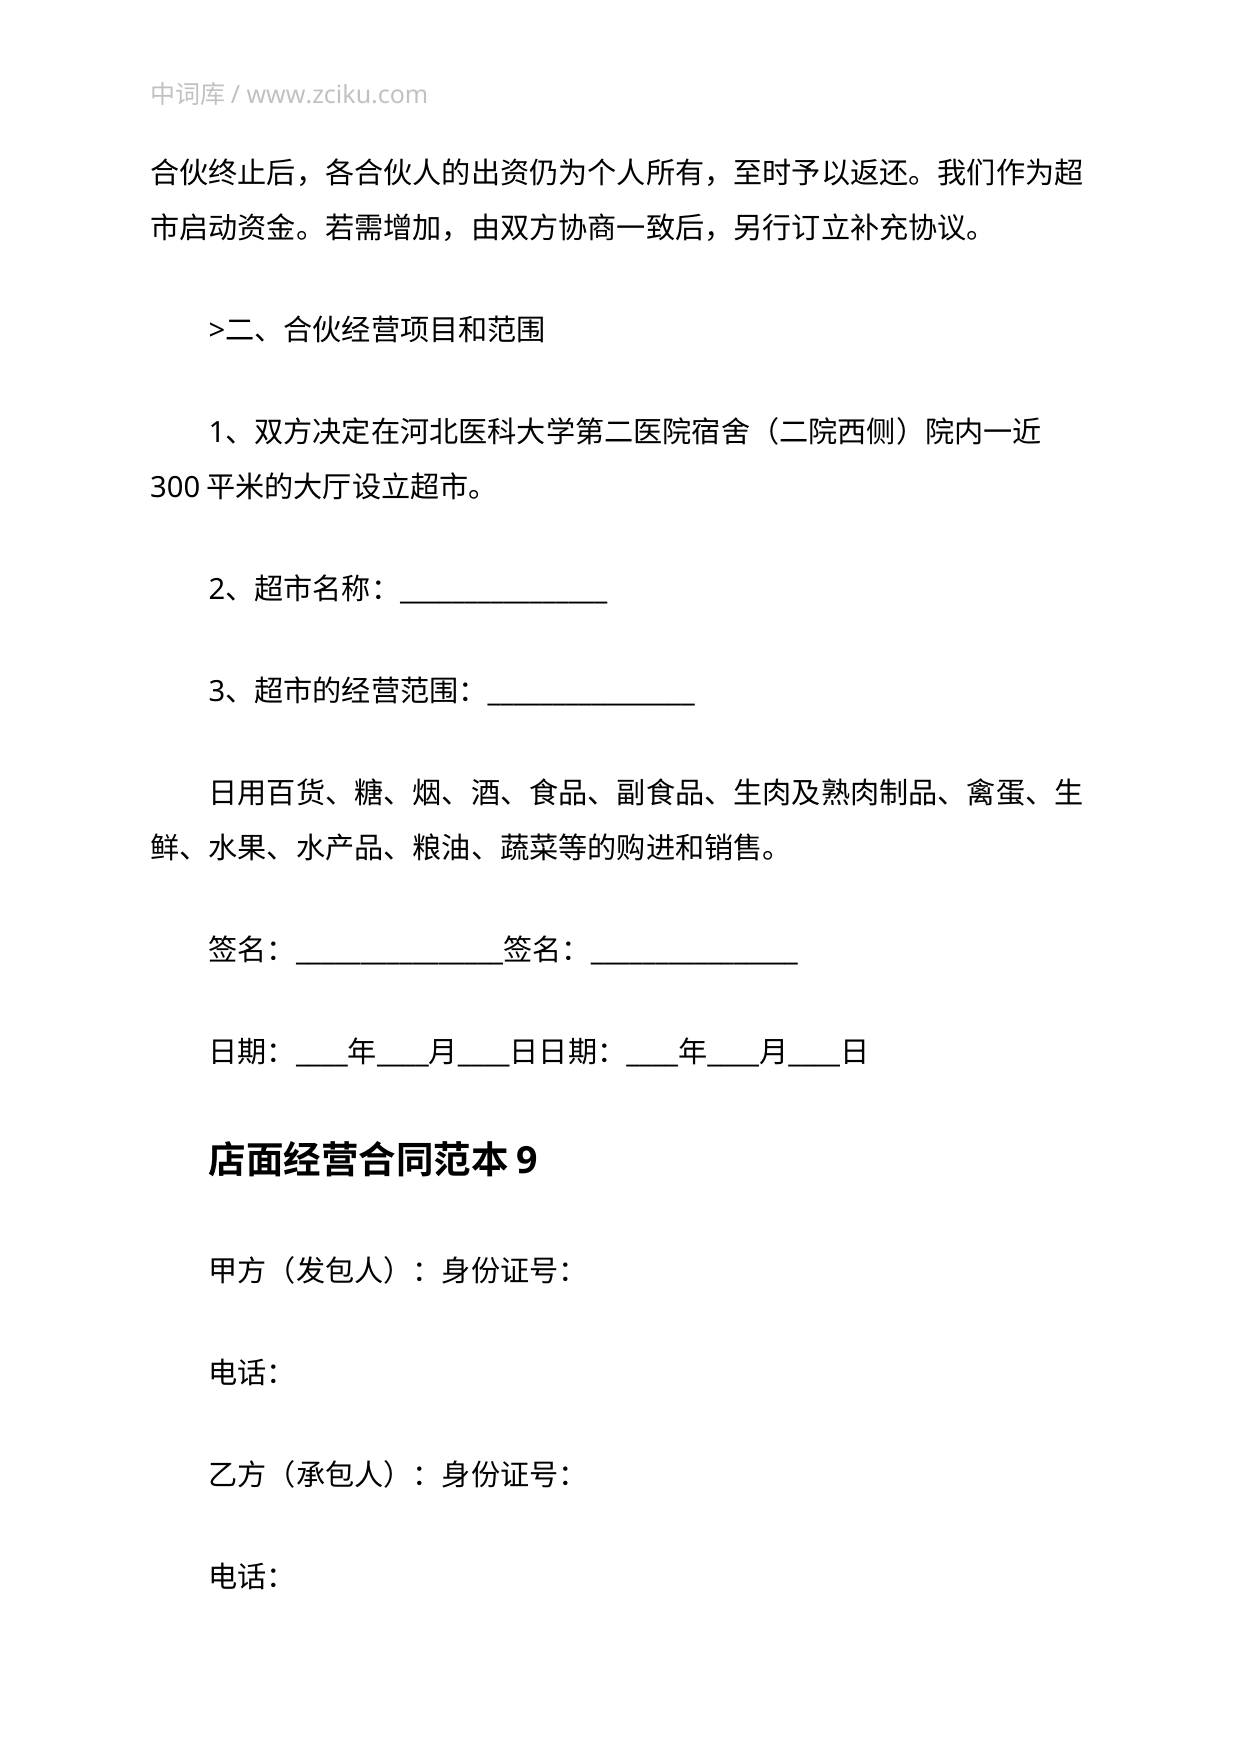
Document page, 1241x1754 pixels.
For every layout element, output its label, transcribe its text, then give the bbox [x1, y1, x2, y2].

text 电话： [150, 1553, 1090, 1595]
text 签名：________________签名：________________ [150, 926, 1090, 969]
text 甲方（发包人）：身份证号： [150, 1248, 1090, 1290]
text 店面经营合同范本9 [150, 1130, 1090, 1185]
text >二、合伙经营项目和范围 [150, 307, 1090, 349]
text 乙方（承包人）：身份证号： [150, 1451, 1090, 1494]
text 2、超市名称：________________ [150, 566, 1090, 608]
text 电话： [150, 1349, 1090, 1392]
text 日用百货、糖、烟、酒、食品、副食品、生肉及熟肉制品、禽蛋、生鲜、水果、水产品、粮油、蔬菜等的购进和销售。 [150, 769, 1090, 867]
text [150, 150, 1090, 247]
text 1、双方决定在河北医科大学第二医院宿舍（二院西侧）院内一近300平米的大厅设立超市。 [150, 409, 1090, 506]
text 3、超市的经营范围：________________ [150, 668, 1090, 710]
text 日期：____年____月____日日期：____年____月____日 [150, 1028, 1090, 1071]
